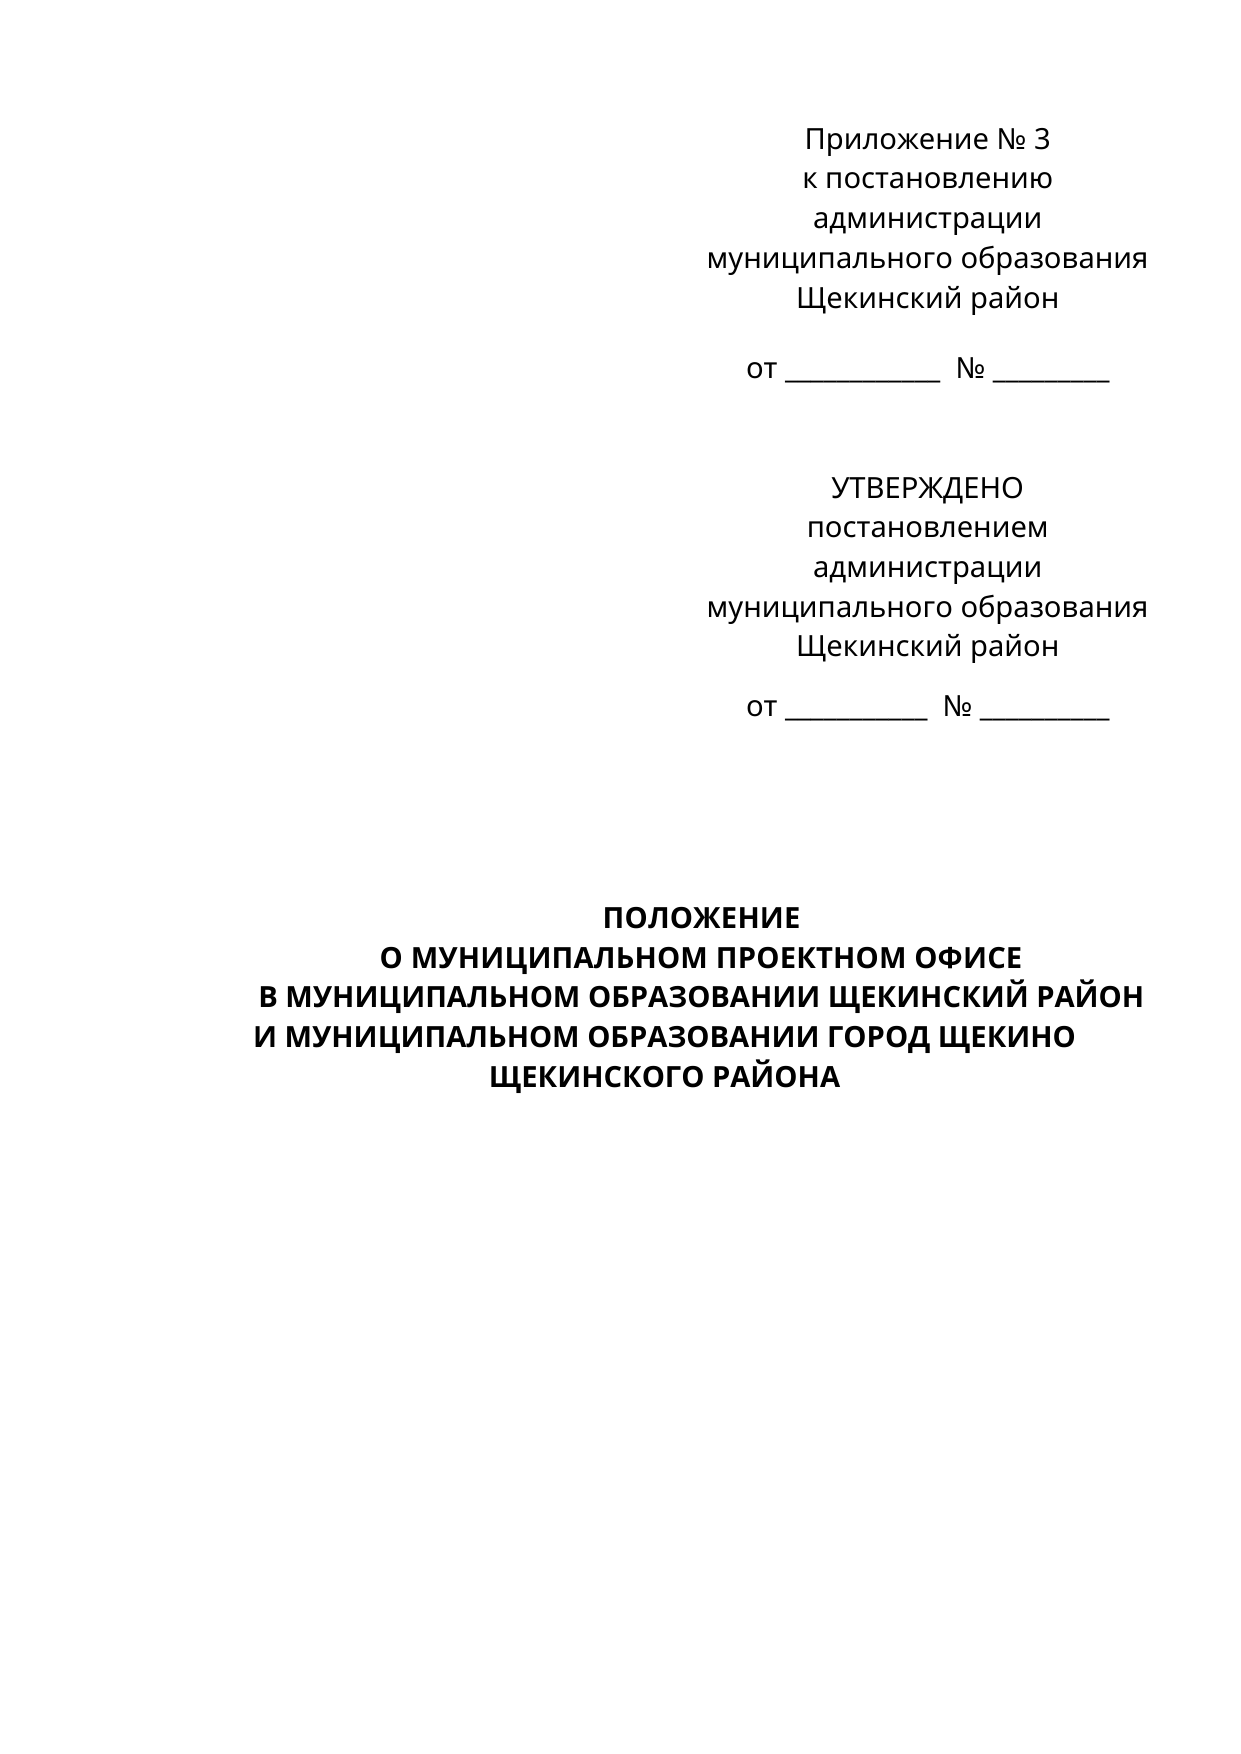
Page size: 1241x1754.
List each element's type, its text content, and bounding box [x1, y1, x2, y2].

table_header Приложение № 3 к постановлению администрации муниципального образования Щекинский район от ____________ № _________ [694, 118, 1161, 387]
text ПОЛОЖЕНИЕ [177, 897, 1152, 937]
text В МУНИЦИПАЛЬНОМ ОБРАЗОВАНИИ ЩЕКИНСКИЙ РАЙОН И МУНИЦИПАЛЬНОМ ОБРАЗОВАНИИ ГОРОД ЩЕКИНО ЩЕКИНСКОГО РАЙОНА [177, 977, 1152, 1096]
text О МУНИЦИПАЛЬНОМ ПРОЕКТНОМ ОФИСЕ [177, 937, 1152, 977]
table_cell УТВЕРЖДЕНО постановлением администрации муниципального образования Щекинский район от ___________ № __________ [694, 388, 1161, 725]
